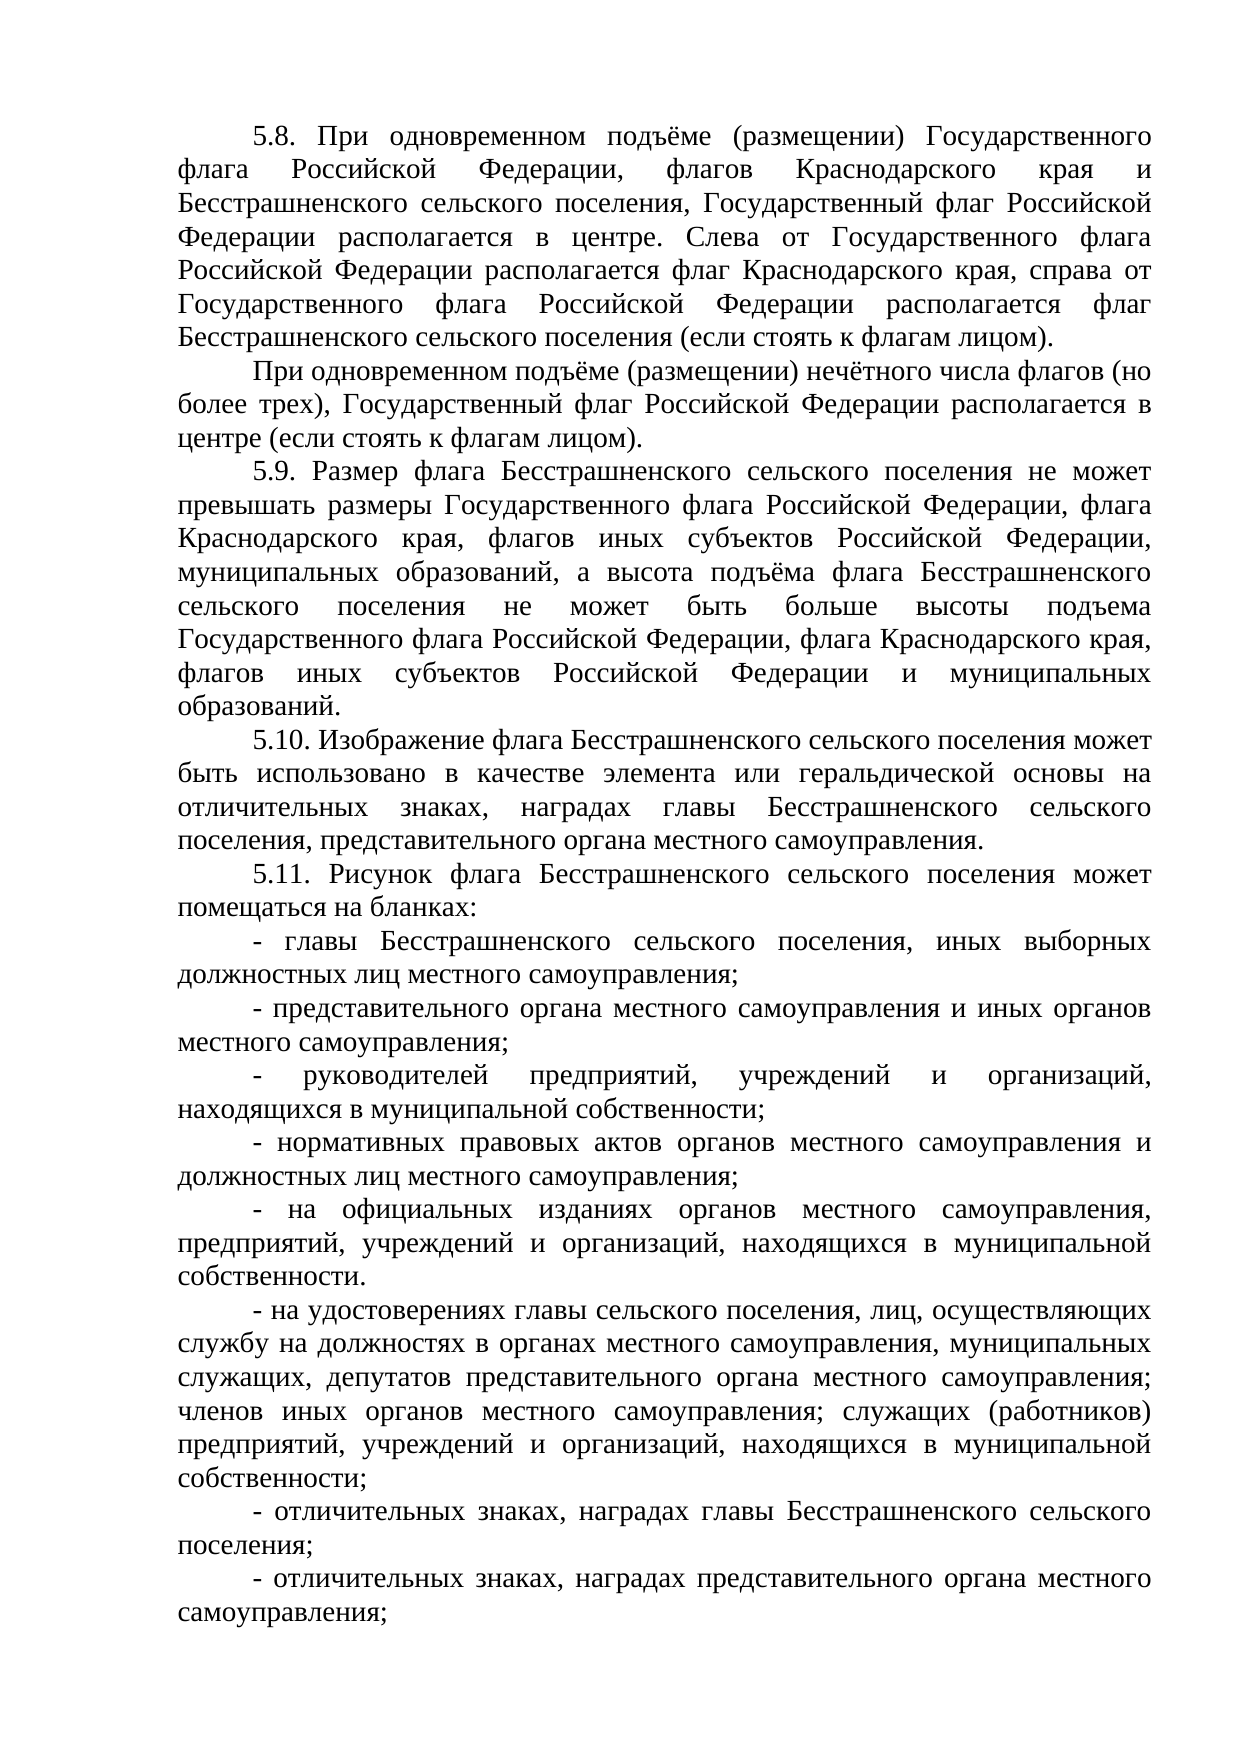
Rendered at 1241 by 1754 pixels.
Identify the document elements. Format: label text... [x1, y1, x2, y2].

text - руководителей предприятий, учреждений и организаций, находящихся в муниципальной собственности; [177, 1057, 1152, 1124]
text - главы Бесстрашненского сельского поселения, иных выборных должностных лиц местного самоуправления; [177, 923, 1152, 990]
text При одновременном подъёме (размещении) нечётного числа флагов (но более трех), Государственный флаг Российской Федерации располагается в центре (если стоять к флагам лицом). [177, 353, 1152, 453]
text - нормативных правовых актов органов местного самоуправления и должностных лиц местного самоуправления; [177, 1124, 1152, 1191]
text - на удостоверениях главы сельского поселения, лиц, осуществляющих службу на должностях в органах местного самоуправления, муниципальных служащих, депутатов представительного органа местного самоуправления; членов иных органов местного самоуправления; служащих (работников) предприятий, учреждений и организаций, находящихся в муниципальной собственности; [177, 1292, 1152, 1493]
text 5.10. Изображение флага Бесстрашненского сельского поселения может быть использовано в качестве элемента или геральдической основы на отличительных знаках, наградах главы Бесстрашненского сельского поселения, представительного органа местного самоуправления. [177, 722, 1152, 856]
text - отличительных знаках, наградах представительного органа местного самоуправления; [177, 1560, 1152, 1627]
text - представительного органа местного самоуправления и иных органов местного самоуправления; [177, 990, 1152, 1057]
text 5.11. Рисунок флага Бесстрашненского сельского поселения может помещаться на бланках: [177, 856, 1152, 923]
text - на официальных изданиях органов местного самоуправления, предприятий, учреждений и организаций, находящихся в муниципальной собственности. [177, 1191, 1152, 1292]
text 5.8. При одновременном подъёме (размещении) Государственного флага Российской Федерации, флагов Краснодарского края и Бесстрашненского сельского поселения, Государственный флаг Российской Федерации располагается в центре. Слева от Государственного флага Российской Федерации располагается флаг Краснодарского края, справа от Государственного флага Российской Федерации располагается флаг Бесстрашненского сельского поселения (если стоять к флагам лицом). [177, 118, 1152, 353]
text 5.9. Размер флага Бесстрашненского сельского поселения не может превышать размеры Государственного флага Российской Федерации, флага Краснодарского края, флагов иных субъектов Российской Федерации, муниципальных образований, а высота подъёма флага Бесстрашненского сельского поселения не может быть больше высоты подъема Государственного флага Российской Федерации, флага Краснодарского края, флагов иных субъектов Российской Федерации и муниципальных образований. [177, 453, 1152, 722]
text - отличительных знаках, наградах главы Бесстрашненского сельского поселения; [177, 1493, 1152, 1560]
